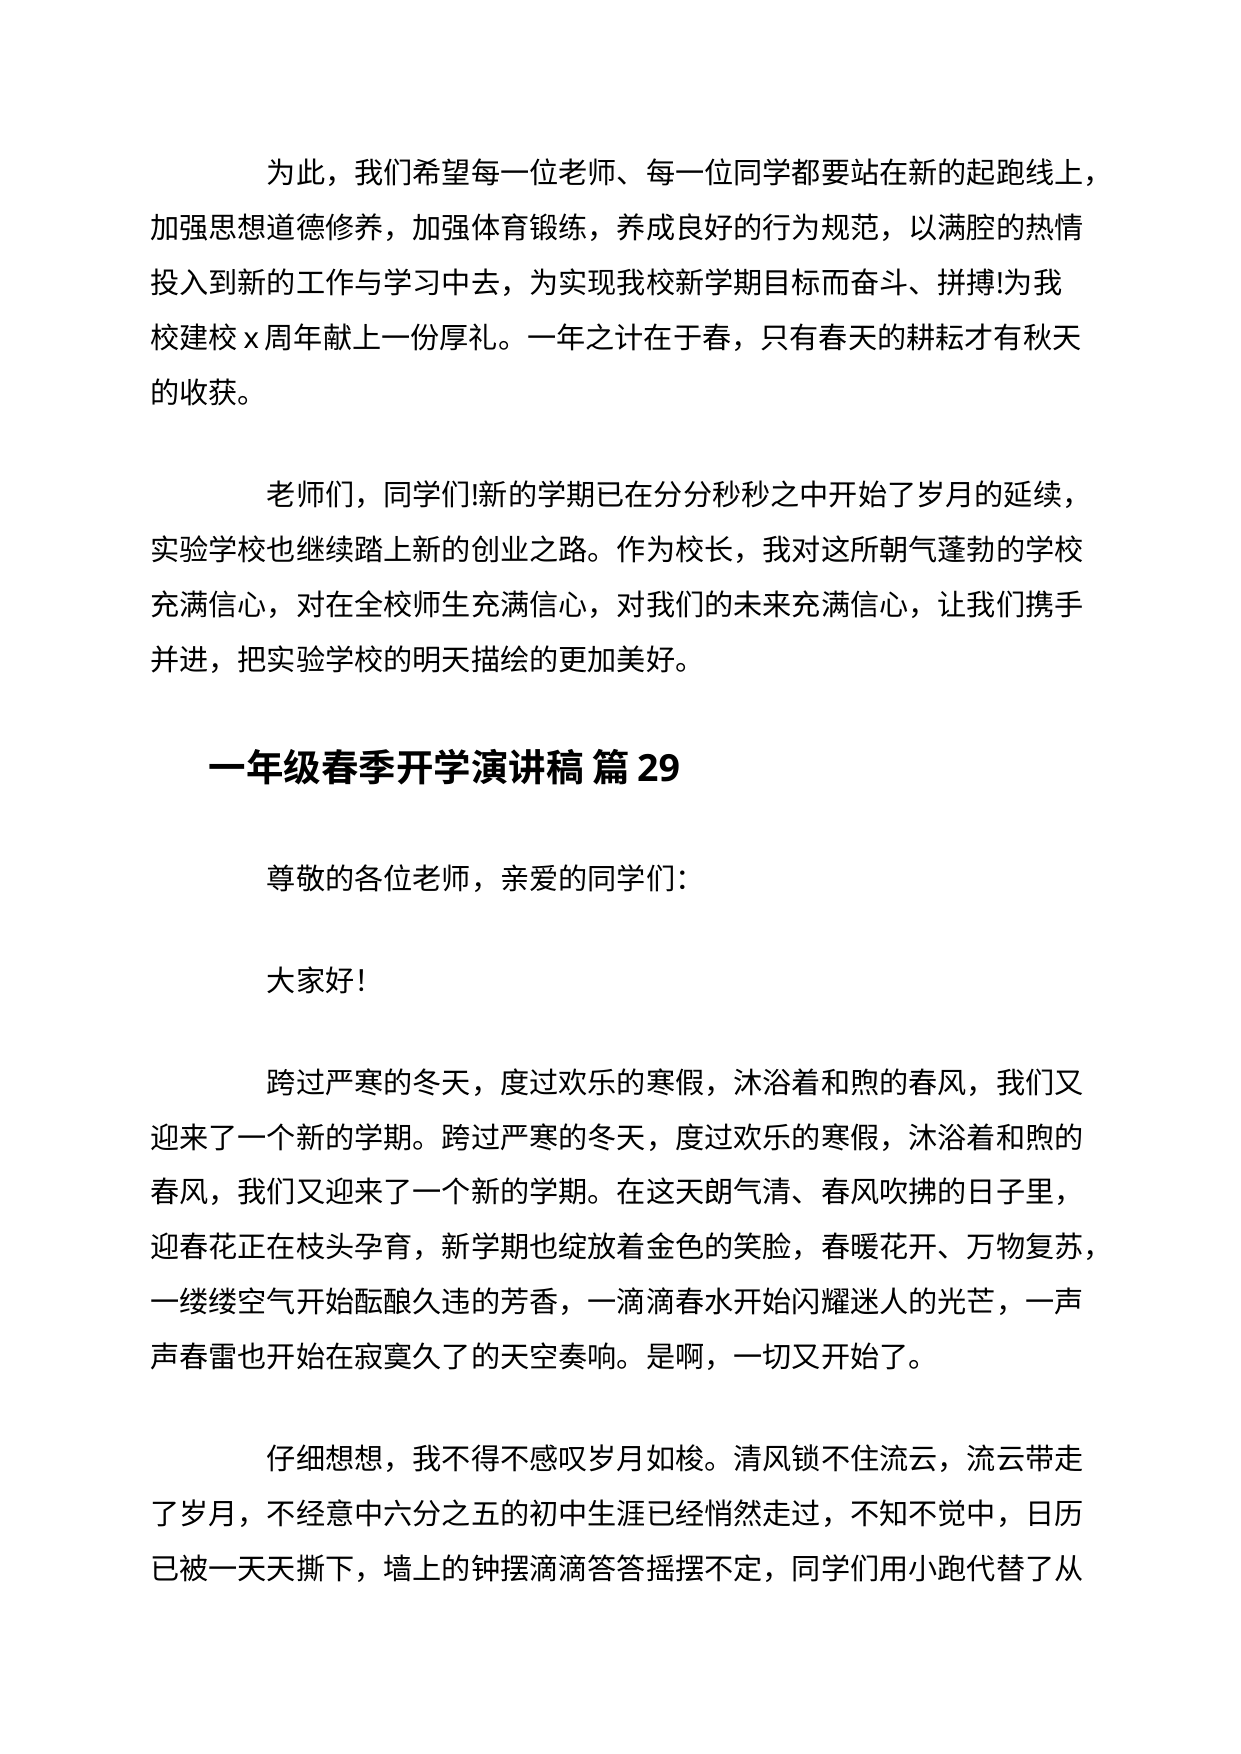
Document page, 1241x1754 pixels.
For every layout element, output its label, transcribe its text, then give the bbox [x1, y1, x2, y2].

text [150, 1436, 1090, 1588]
text 跨过严寒的冬天，度过欢乐的寒假，沐浴着和煦的春风，我们又迎来了一个新的学期。跨过严寒的冬天，度过欢乐的寒假，沐浴着和煦的春风，我们又迎来了一个新的学期。在这天朗气清、春风吹拂的日子里，迎春花正在枝头孕育，新学期也绽放着金色的笑脸，春暖花开、万物复苏，一缕缕空气开始酝酿久违的芳香，一滴滴春水开始闪耀迷人的光芒，一声声春雷也开始在寂寞久了的天空奏响。是啊，一切又开始了。 [150, 1059, 1090, 1376]
text 老师们，同学们!新的学期已在分分秒秒之中开始了岁月的延续，实验学校也继续踏上新的创业之路。作为校长，我对这所朝气蓬勃的学校充满信心，对在全校师生充满信心，对我们的未来充满信心，让我们携手并进，把实验学校的明天描绘的更加美好。 [150, 472, 1090, 679]
text 尊敬的各位老师，亲爱的同学们： [150, 856, 1090, 898]
text 为此，我们希望每一位老师、每一位同学都要站在新的起跑线上，加强思想道德修养，加强体育锻练，养成良好的行为规范，以满腔的热情投入到新的工作与学习中去，为实现我校新学期目标而奋斗、拼搏!为我校建校x周年献上一份厚礼。一年之计在于春，只有春天的耕耘才有秋天的收获。 [150, 150, 1090, 412]
text 一年级春季开学演讲稿 篇29 [150, 738, 1090, 793]
text 大家好！ [150, 957, 1090, 1000]
